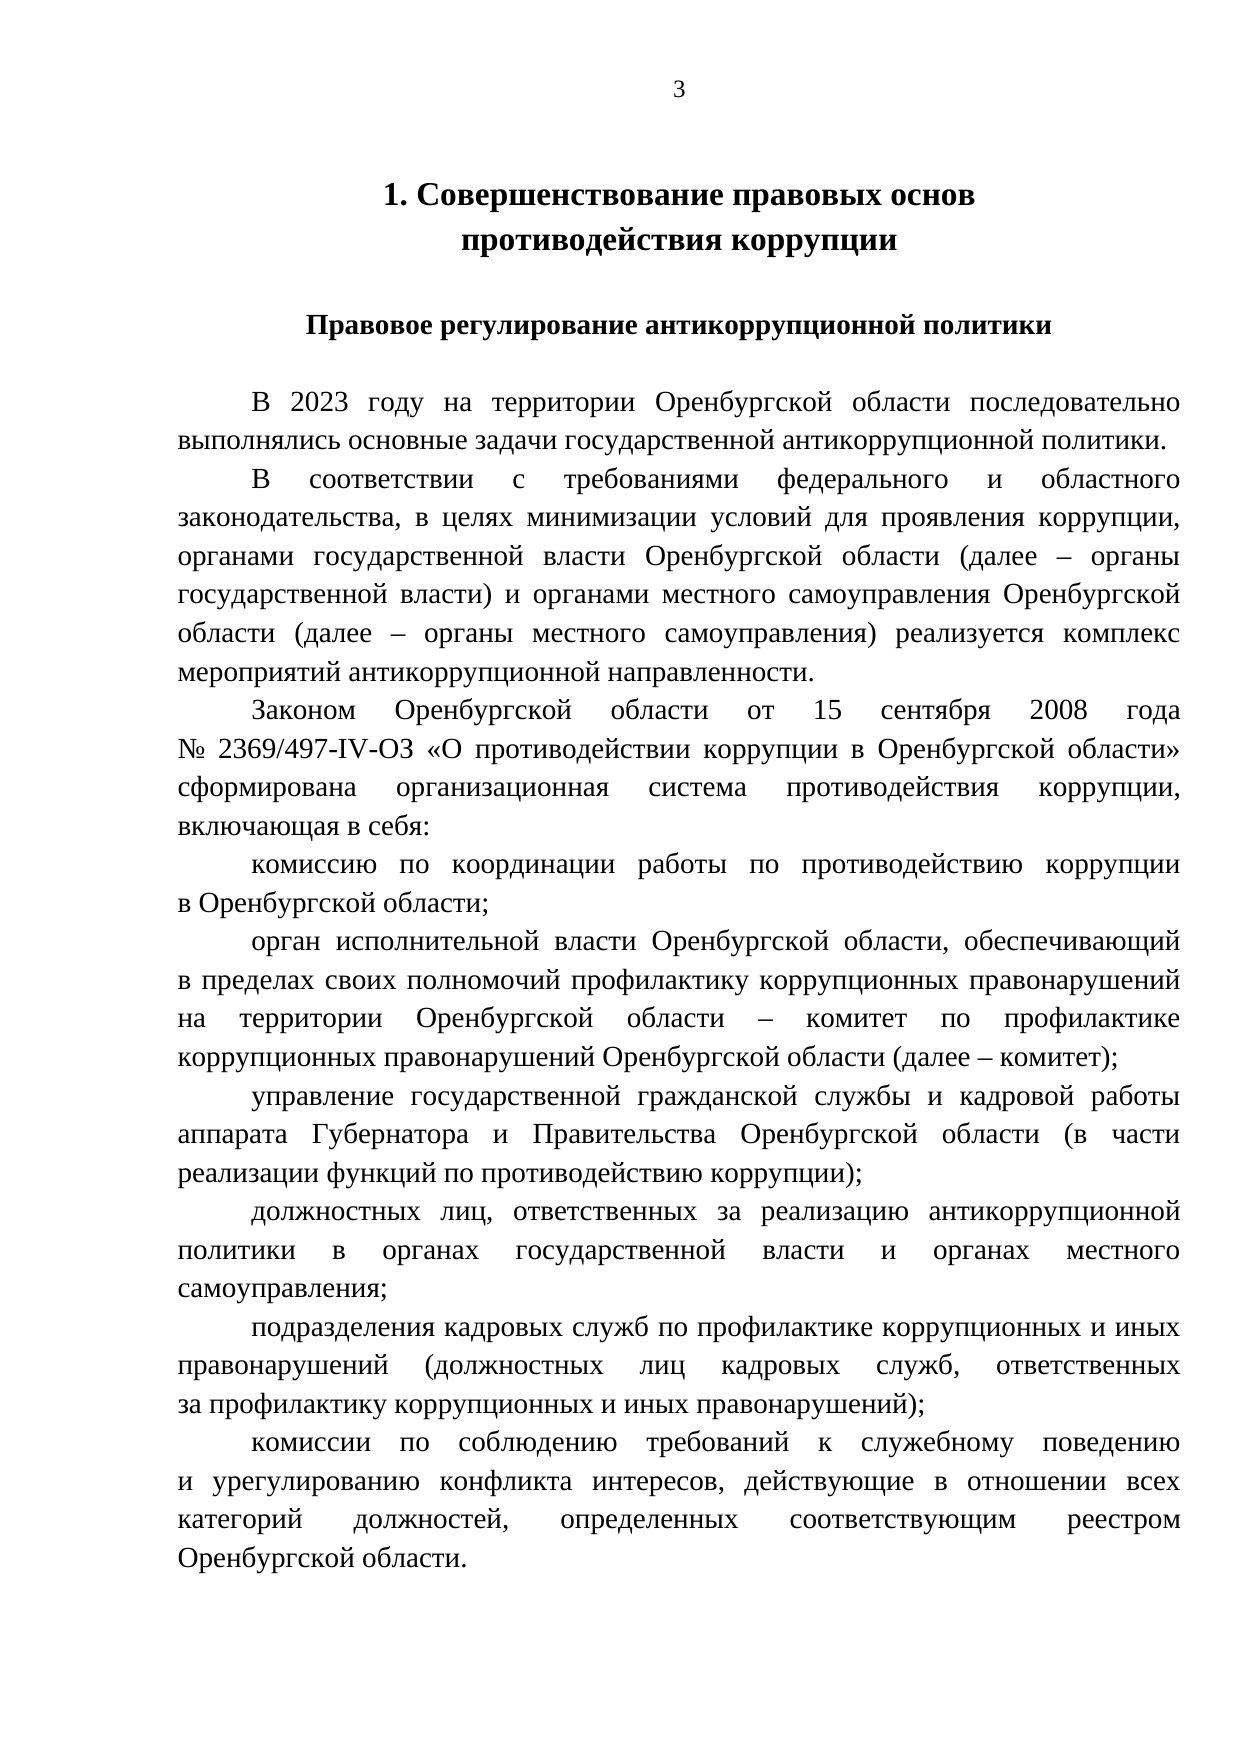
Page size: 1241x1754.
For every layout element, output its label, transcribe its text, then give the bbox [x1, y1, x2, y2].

text управление государственной гражданской службы и кадровой работы аппарата Губернатора и Правительства Оренбургской области (в части реализации функций по противодействию коррупции); [177, 1078, 1181, 1188]
text комиссию по координации работы по противодействию коррупции в Оренбургской области; [177, 846, 1181, 918]
text Правовое регулирование антикоррупционной политики [177, 307, 1181, 340]
text комиссии по соблюдению требований к служебному поведению и урегулированию конфликта интересов, действующие в отношении всех категорий должностей, определенных соответствующим реестром Оренбургской области. [177, 1424, 1181, 1574]
text Законом Оренбургской области от 15 сентября 2008 года № 2369/497-IV-ОЗ «О противодействии коррупции в Оренбургской области» сформирована организационная система противодействия коррупции, включающая в себя: [177, 692, 1181, 841]
text 1. Совершенствование правовых основ [177, 175, 1181, 213]
text орган исполнительной власти Оренбургской области, обеспечивающий в пределах своих полномочий профилактику коррупционных правонарушений на территории Оренбургской области – комитет по профилактике коррупционных правонарушений Оренбургской области (далее – комитет); [177, 923, 1181, 1073]
text В 2023 году на территории Оренбургской области последовательно выполнялись основные задачи государственной антикоррупционной политики. [177, 384, 1181, 456]
text В соответствии с требованиями федерального и областного законодательства, в целях минимизации условий для проявления коррупции, органами государственной власти Оренбургской области (далее – органы государственной власти) и органами местного самоуправления Оренбургской области (далее – органы местного самоуправления) реализуется комплекс мероприятий антикоррупционной направленности. [177, 461, 1181, 687]
text подразделения кадровых служб по профилактике коррупционных и иных правонарушений (должностных лиц кадровых служб, ответственных за профилактику коррупционных и иных правонарушений); [177, 1309, 1181, 1419]
text противодействия коррупции [177, 219, 1181, 257]
text должностных лиц, ответственных за реализацию антикоррупционной политики в органах государственной власти и органах местного самоуправления; [177, 1193, 1181, 1304]
